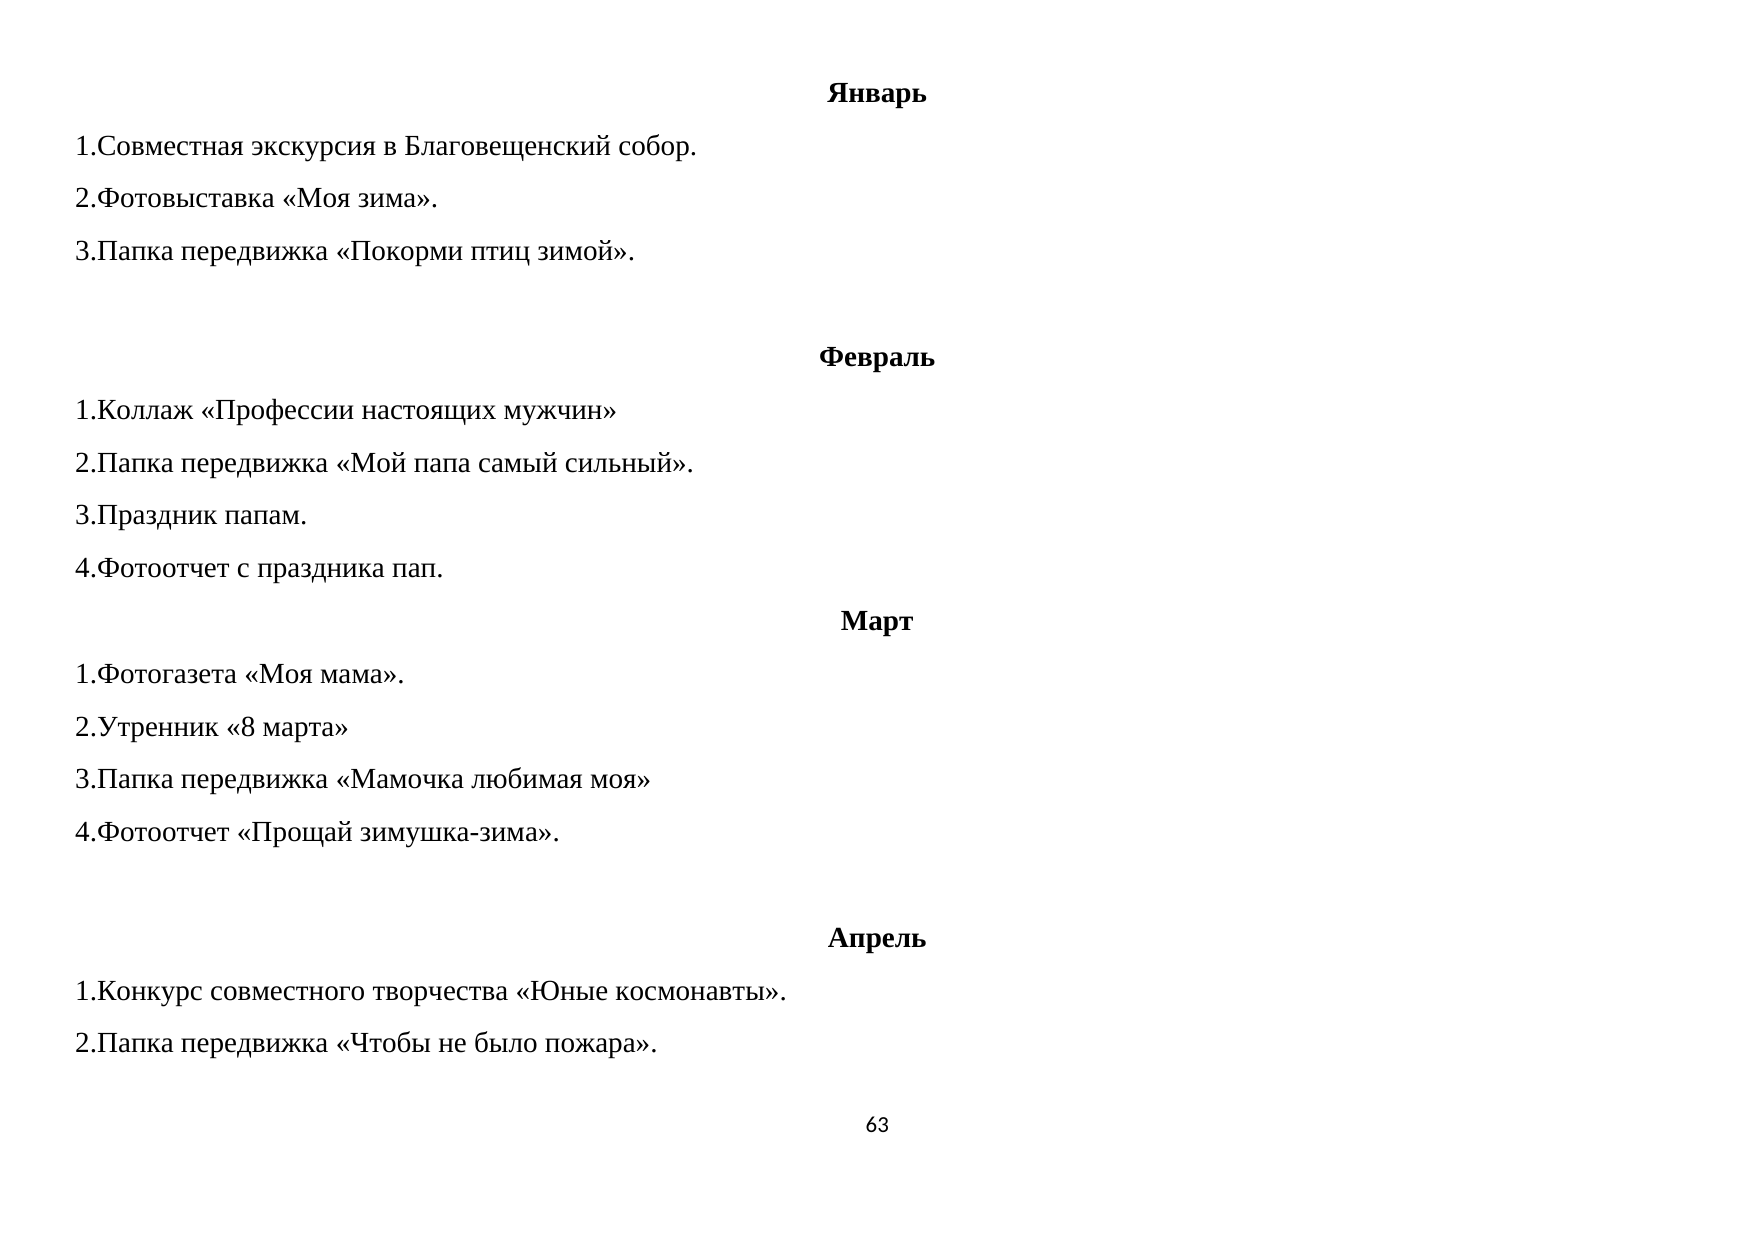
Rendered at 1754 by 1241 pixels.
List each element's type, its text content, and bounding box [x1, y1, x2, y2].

text Апрель [75, 920, 1679, 953]
text 1.Конкурс совместного творчества «Юные космонавты». [75, 973, 1679, 1006]
text Март [75, 603, 1679, 637]
text 1.Коллаж «Профессии настоящих мужчин» [75, 392, 1679, 425]
text 3.Праздник папам. [75, 497, 1679, 531]
text 2.Папка передвижка «Мой папа самый сильный». [75, 445, 1679, 478]
text 1.Фотогазета «Моя мама». [75, 656, 1679, 689]
text 3.Папка передвижка «Мамочка любимая моя» [75, 762, 1679, 795]
text 4.Фотоотчет с праздника пап. [75, 550, 1679, 584]
text 2.Папка передвижка «Чтобы не было пожара». [75, 1026, 1679, 1059]
text Январь [75, 75, 1679, 108]
text 2.Утренник «8 марта» [75, 709, 1679, 742]
text Февраль [75, 339, 1679, 373]
text 4.Фотоотчет «Прощай зимушка-зима». [75, 814, 1679, 848]
text 2.Фотовыставка «Моя зима». [75, 181, 1679, 214]
text 3.Папка передвижка «Покорми птиц зимой». [75, 233, 1679, 267]
text 1.Совместная экскурсия в Благовещенский собор. [75, 128, 1679, 161]
